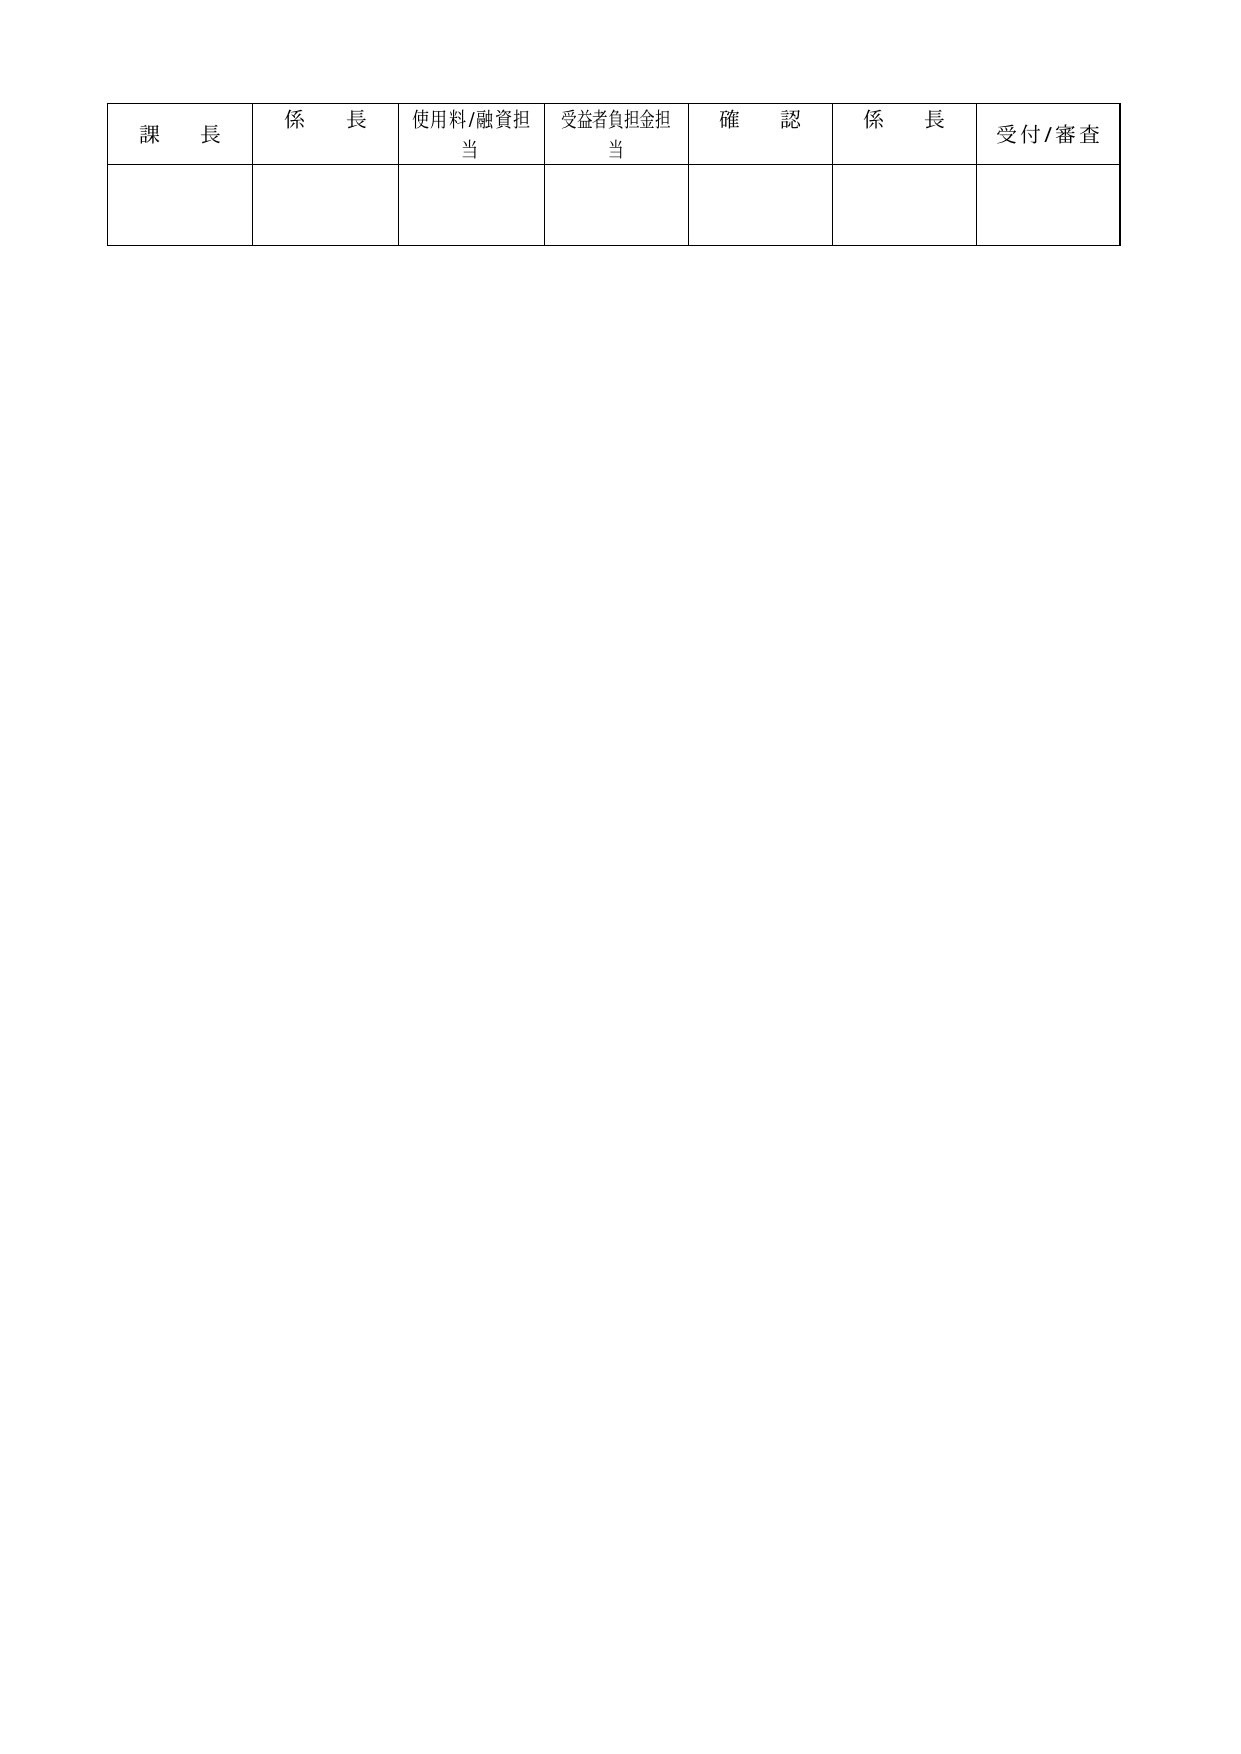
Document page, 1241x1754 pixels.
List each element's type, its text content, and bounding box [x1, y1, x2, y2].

table_cell [253, 165, 398, 245]
table_header 係長 [833, 104, 976, 164]
table_header 課長 [108, 104, 252, 164]
table_header 確認 [689, 104, 832, 164]
table_header 係長 [253, 104, 398, 164]
table_cell [689, 165, 832, 245]
table_header 受益者負担金担当 [545, 104, 688, 164]
table_header 受付/審査 [977, 104, 1119, 164]
table_cell [108, 165, 252, 245]
table_cell [977, 165, 1119, 245]
table_cell [833, 165, 976, 245]
table_header 使用料/融資担当 [399, 104, 544, 164]
table_cell [399, 165, 544, 245]
table_cell [545, 165, 688, 245]
